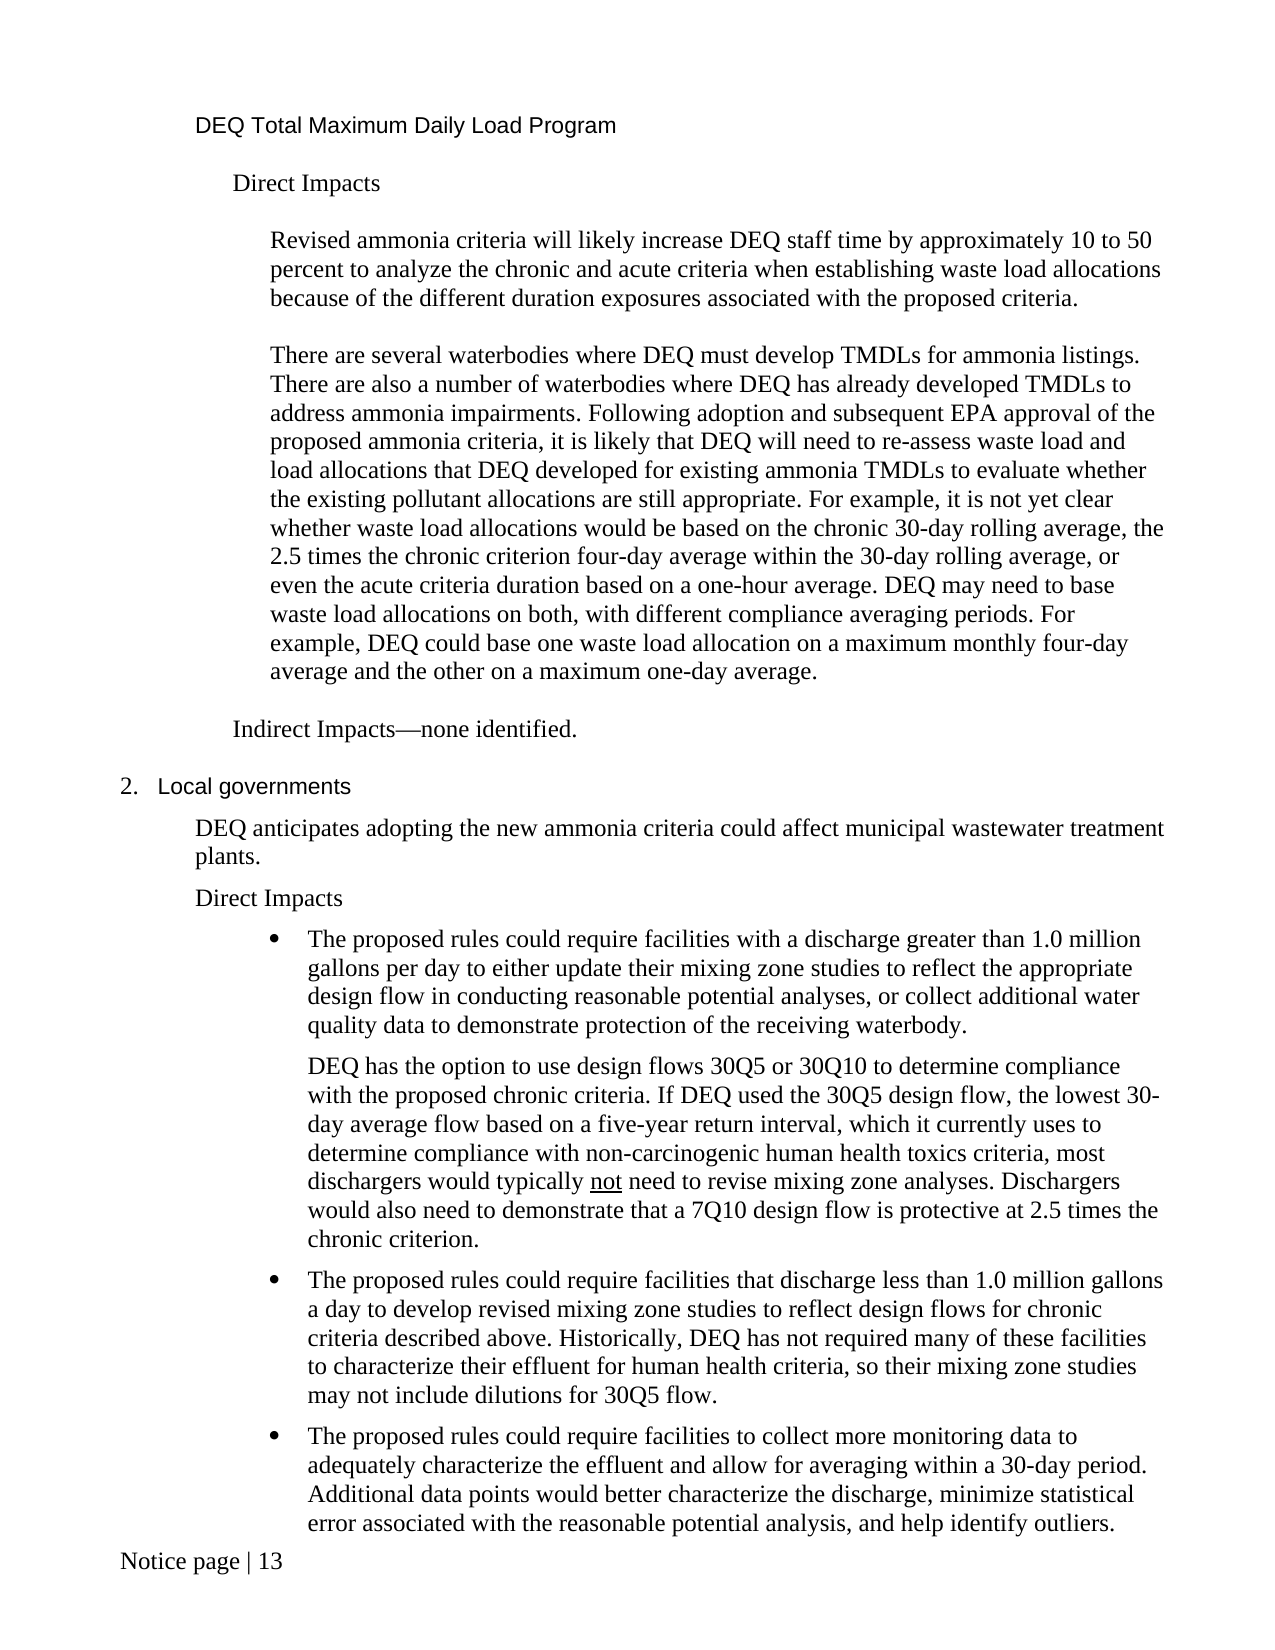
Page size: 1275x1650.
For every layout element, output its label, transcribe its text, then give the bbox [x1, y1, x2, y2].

text Revised ammonia criteria will likely increase DEQ staff time by approximately 10 to 50 percent to analyze the chronic and acute criteria when establishing waste load allocations because of the different duration exposures associated with the proposed criteria. [270, 225, 1170, 311]
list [270, 1421, 1172, 1536]
text Direct Impacts [232, 168, 1170, 196]
list Local governments [120, 771, 1170, 800]
text DEQ anticipates adopting the new ammonia criteria could affect municipal wastewater treatment plants. [195, 813, 1170, 870]
list The proposed rules could require facilities that discharge less than 1.0 million gallons a day to develop revised mixing zone studies to reflect design flows for chronic criteria described above. Historically, DEQ has not required many of these facilities to characterize their effluent for human health criteria, so their mixing zone studies may not include dilutions for 30Q5 flow. [270, 1265, 1170, 1409]
list The proposed rules could require facilities with a discharge greater than 1.0 million gallons per day to either update their mixing zone studies to reflect the appropriate design flow in conducting reasonable potential analyses, or collect additional water quality data to demonstrate protection of the receiving waterbody. [270, 924, 1170, 1039]
text DEQ has the option to use design flows 30Q5 or 30Q10 to determine compliance with the proposed chronic criteria. If DEQ used the 30Q5 design flow, the lowest 30-day average flow based on a five-year return interval, which it currently uses to determine compliance with non-carcinogenic human health toxics criteria, most dischargers would typically not need to revise mixing zone analyses. Dischargers would also need to demonstrate that a 7Q10 design flow is protective at 2.5 times the chronic criterion. [307, 1051, 1170, 1253]
list Indirect Impacts—none identified. [232, 714, 1170, 743]
text Direct Impacts [195, 883, 1170, 911]
text DEQ Total Maximum Daily Load Program [195, 112, 1170, 139]
text There are several waterbodies where DEQ must develop TMDLs for ammonia listings. There are also a number of waterbodies where DEQ has already developed TMDLs to address ammonia impairments. Following adoption and subsequent EPA approval of the proposed ammonia criteria, it is likely that DEQ will need to re-assess waste load and load allocations that DEQ developed for existing ammonia TMDLs to evaluate whether the existing pollutant allocations are still appropriate. For example, it is not yet clear whether waste load allocations would be based on the chronic 30-day rolling average, the 2.5 times the chronic criterion four-day average within the 30-day rolling average, or even the acute criteria duration based on a one-hour average. DEQ may need to base waste load allocations on both, with different compliance averaging periods. For example, DEQ could base one waste load allocation on a maximum monthly four-day average and the other on a maximum one-day average. [270, 340, 1170, 685]
